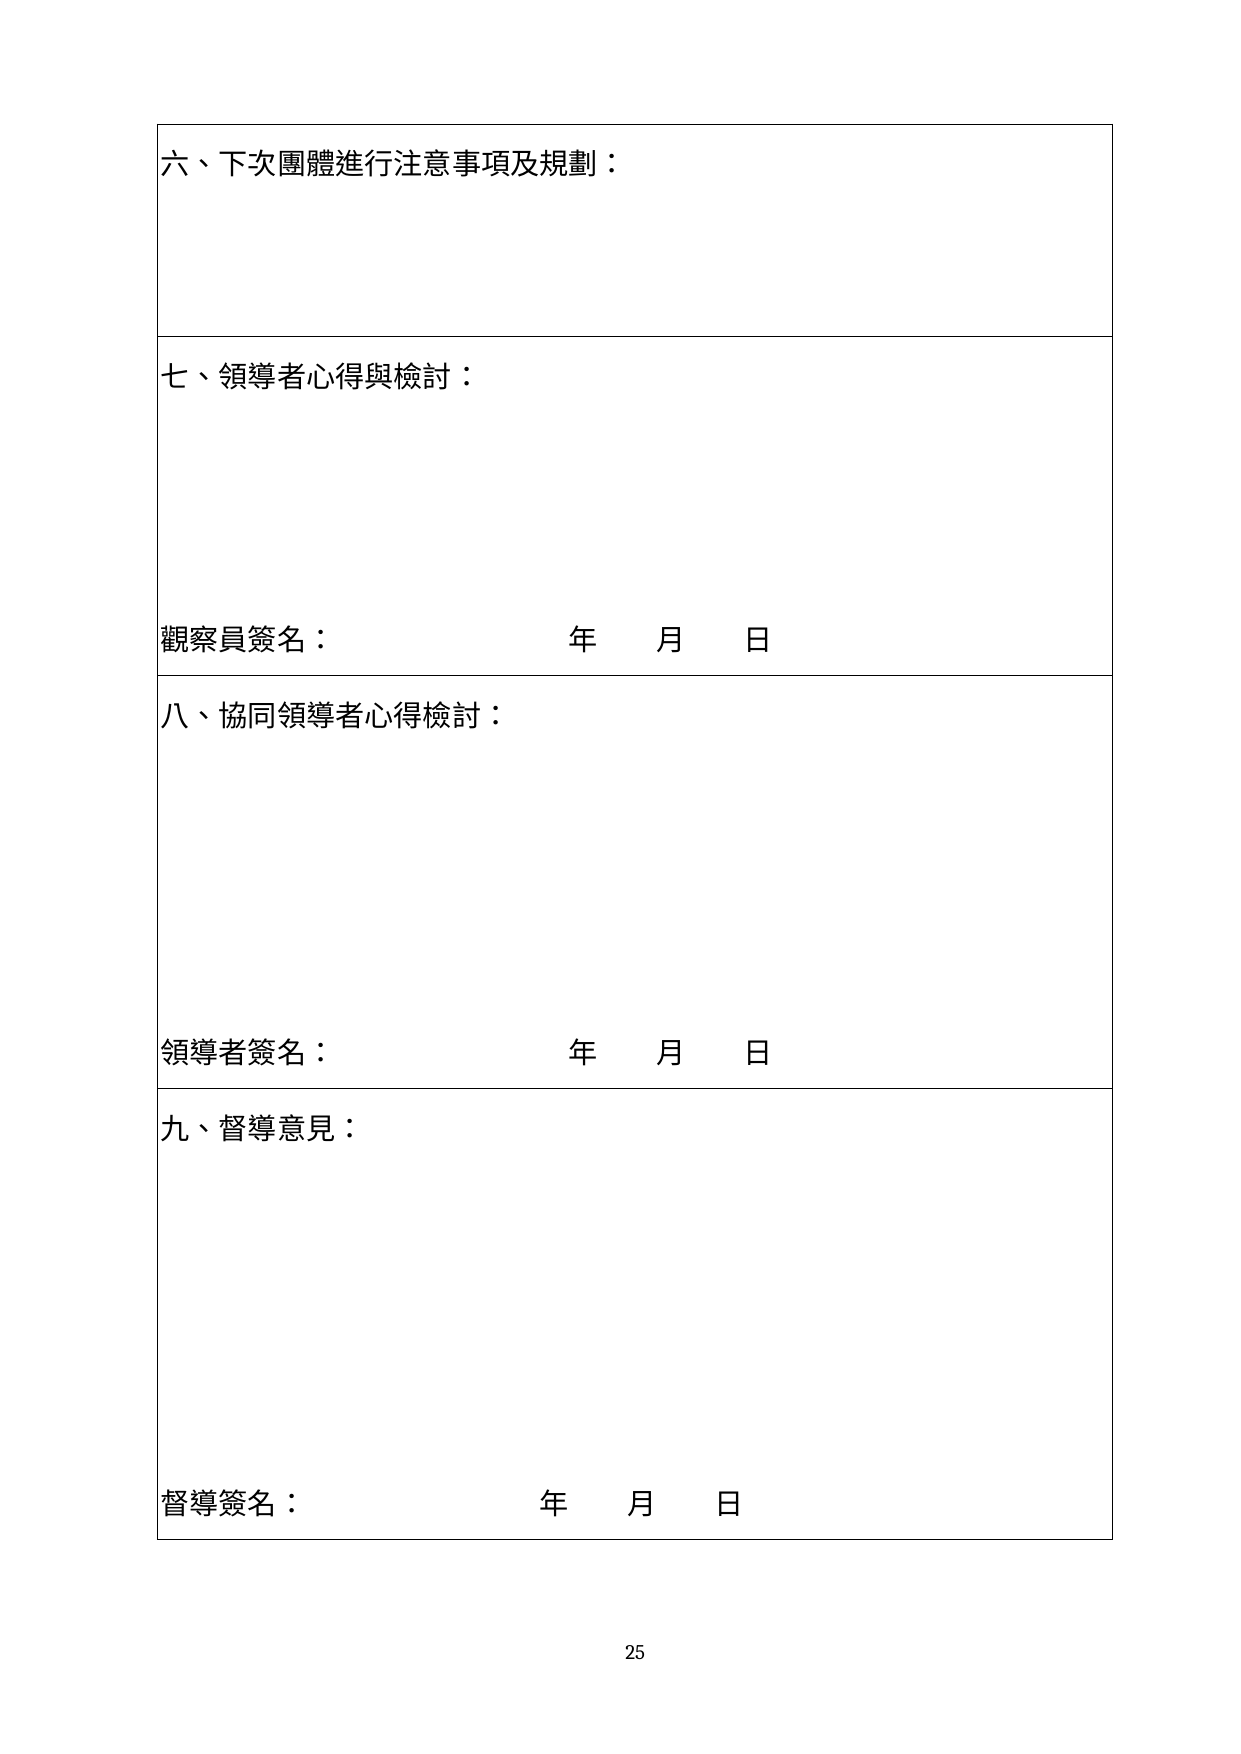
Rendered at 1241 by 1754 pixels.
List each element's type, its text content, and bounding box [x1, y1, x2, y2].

table_cell 八、協同領導者心得檢討： 領導者簽名： 年 月 日 [158, 676, 1112, 1088]
table_header 六、下次團體進行注意事項及規劃： [158, 125, 1112, 336]
table_cell 七、領導者心得與檢討： 觀察員簽名： 年 月 日 [158, 337, 1112, 675]
table_cell 九、督導意見： 督導簽名： 年 月 日 [158, 1089, 1112, 1539]
